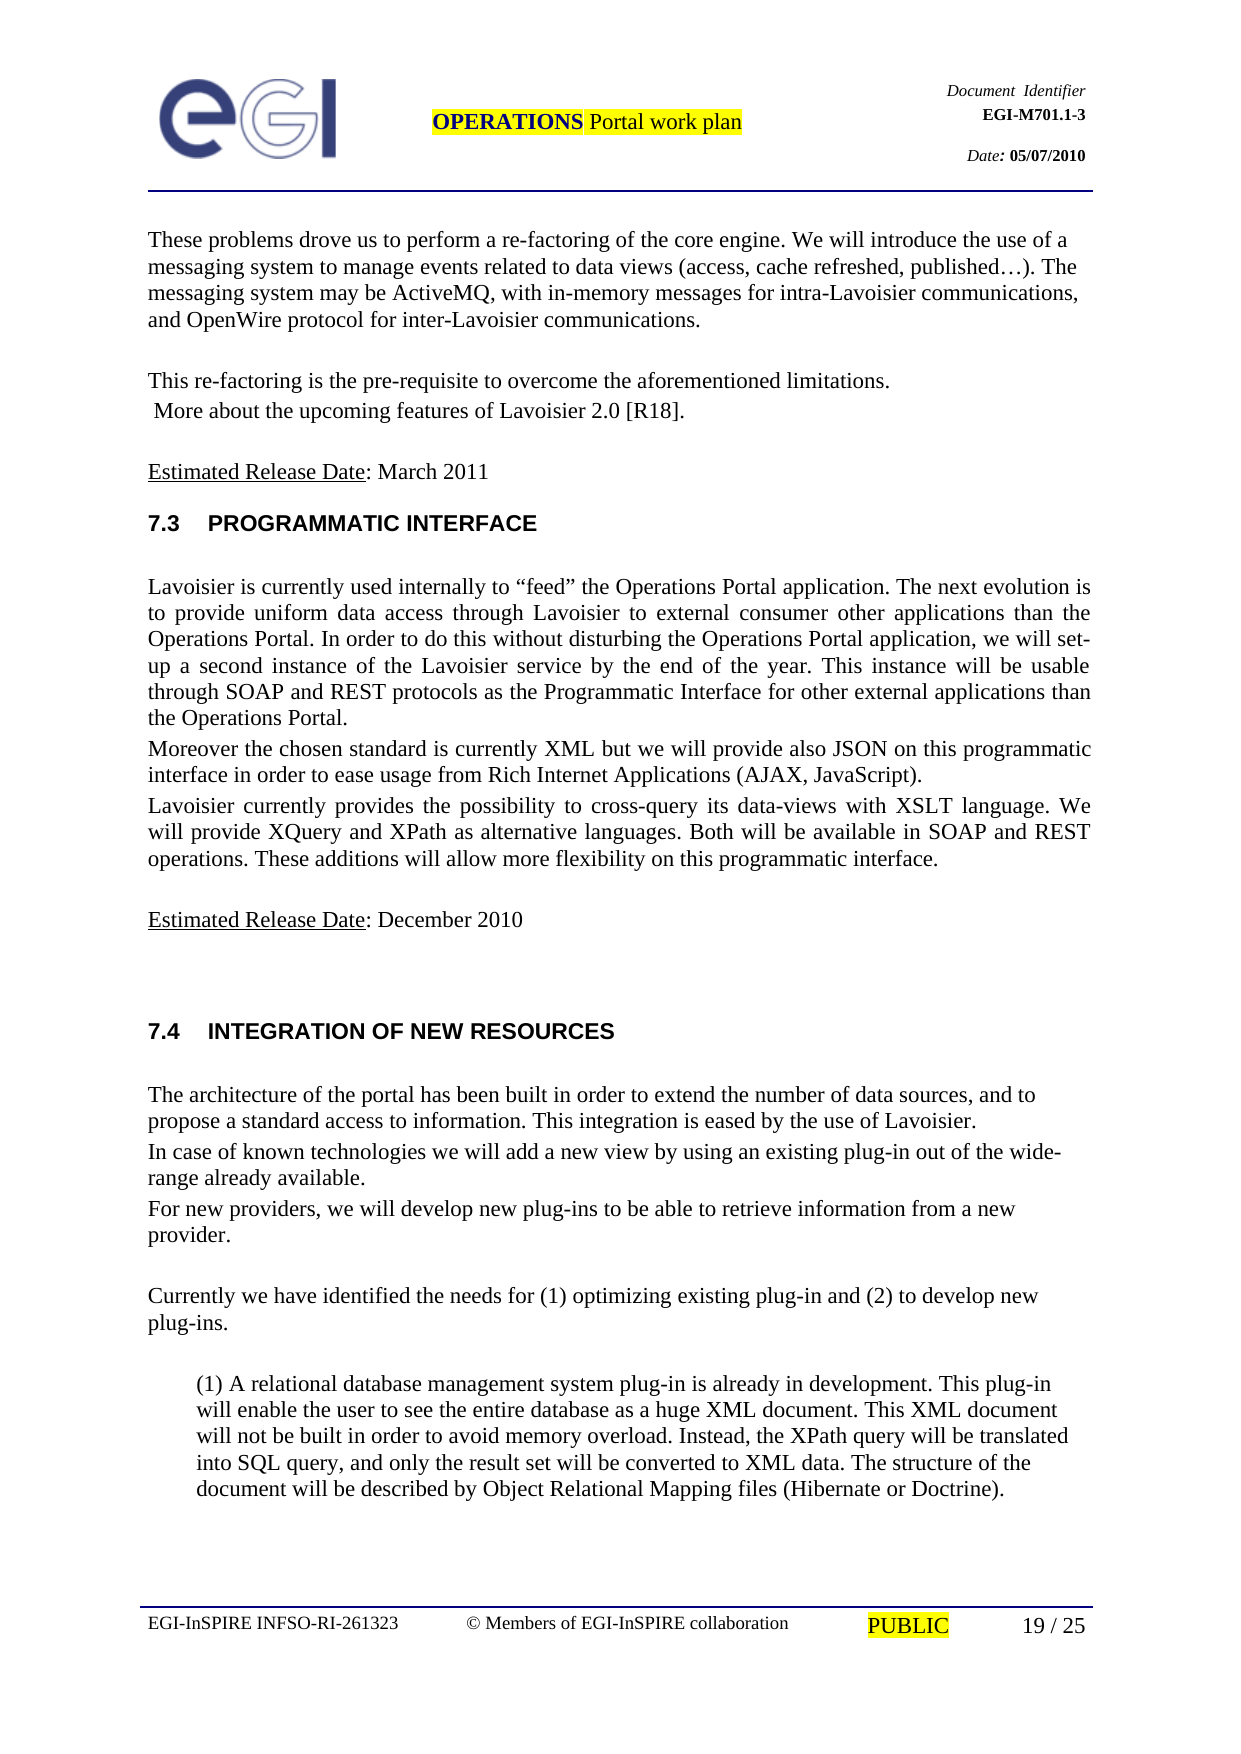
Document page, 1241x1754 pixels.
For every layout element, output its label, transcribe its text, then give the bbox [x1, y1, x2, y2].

text Currently we have identified the needs for (1) optimizing existing plug-in and (2) to develop new plug-ins. [148, 1282, 1093, 1335]
text For new providers, we will develop new plug-ins to be able to retrieve information from a new provider. [148, 1195, 1093, 1248]
subtitle Programmatic Interface [148, 509, 1093, 536]
picture [159, 79, 336, 159]
text Estimated Release Date: March 2011 [148, 458, 1093, 484]
text This re-factoring is the pre-requisite to overcome the aforementioned limitations. [148, 367, 1093, 393]
text The architecture of the portal has been built in order to extend the number of data sources, and to propose a standard access to information. This integration is eased by the use of Lavoisier. [148, 1081, 1093, 1134]
text (1) A relational database management system plug-in is already in development. This plug-in will enable the user to see the entire database as a huge XML document. This XML document will not be built in order to avoid memory overload. Instead, the XPath query will be translated into SQL query, and only the result set will be converted to XML data. The structure of the document will be described by Object Relational Mapping files (Hibernate or Doctrine). [196, 1370, 1093, 1501]
text Estimated Release Date: December 2010 [148, 906, 1093, 932]
text These problems drove us to perform a re-factoring of the core engine. We will introduce the use of a messaging system to manage events related to data views (access, cache refreshed, published…). The messaging system may be ActiveMQ, with in-memory messages for intra-Lavoisier communications, and OpenWire protocol for inter-Lavoisier communications. [148, 227, 1093, 332]
text Lavoisier currently provides the possibility to cross-query its data-views with XSLT language. We will provide XQuery and XPath as alternative languages. Both will be available in SOAP and REST operations. These additions will allow more flexibility on this programmatic interface. [148, 792, 1093, 871]
text In case of known technologies we will add a new view by using an existing plug-in out of the wide-range already available. [148, 1138, 1093, 1191]
text Lavoisier is currently used internally to “feed” the Operations Portal application. The next evolution is to provide uniform data access through Lavoisier to external consumer other applications than the Operations Portal. In order to do this without disturbing the Operations Portal application, we will set-up a second instance of the Lavoisier service by the end of the year. This instance will be usable through SOAP and REST protocols as the Programmatic Interface for other external applications than the Operations Portal. [148, 573, 1093, 731]
text Moreover the chosen standard is currently XML but we will provide also JSON on this programmatic interface in order to ease usage from Rich Internet Applications (AJAX, JavaScript). [148, 735, 1093, 788]
text More about the upcoming features of Lavoisier 2.0 [R18]. [148, 397, 1093, 423]
subtitle Integration of new resources [148, 1018, 1093, 1044]
